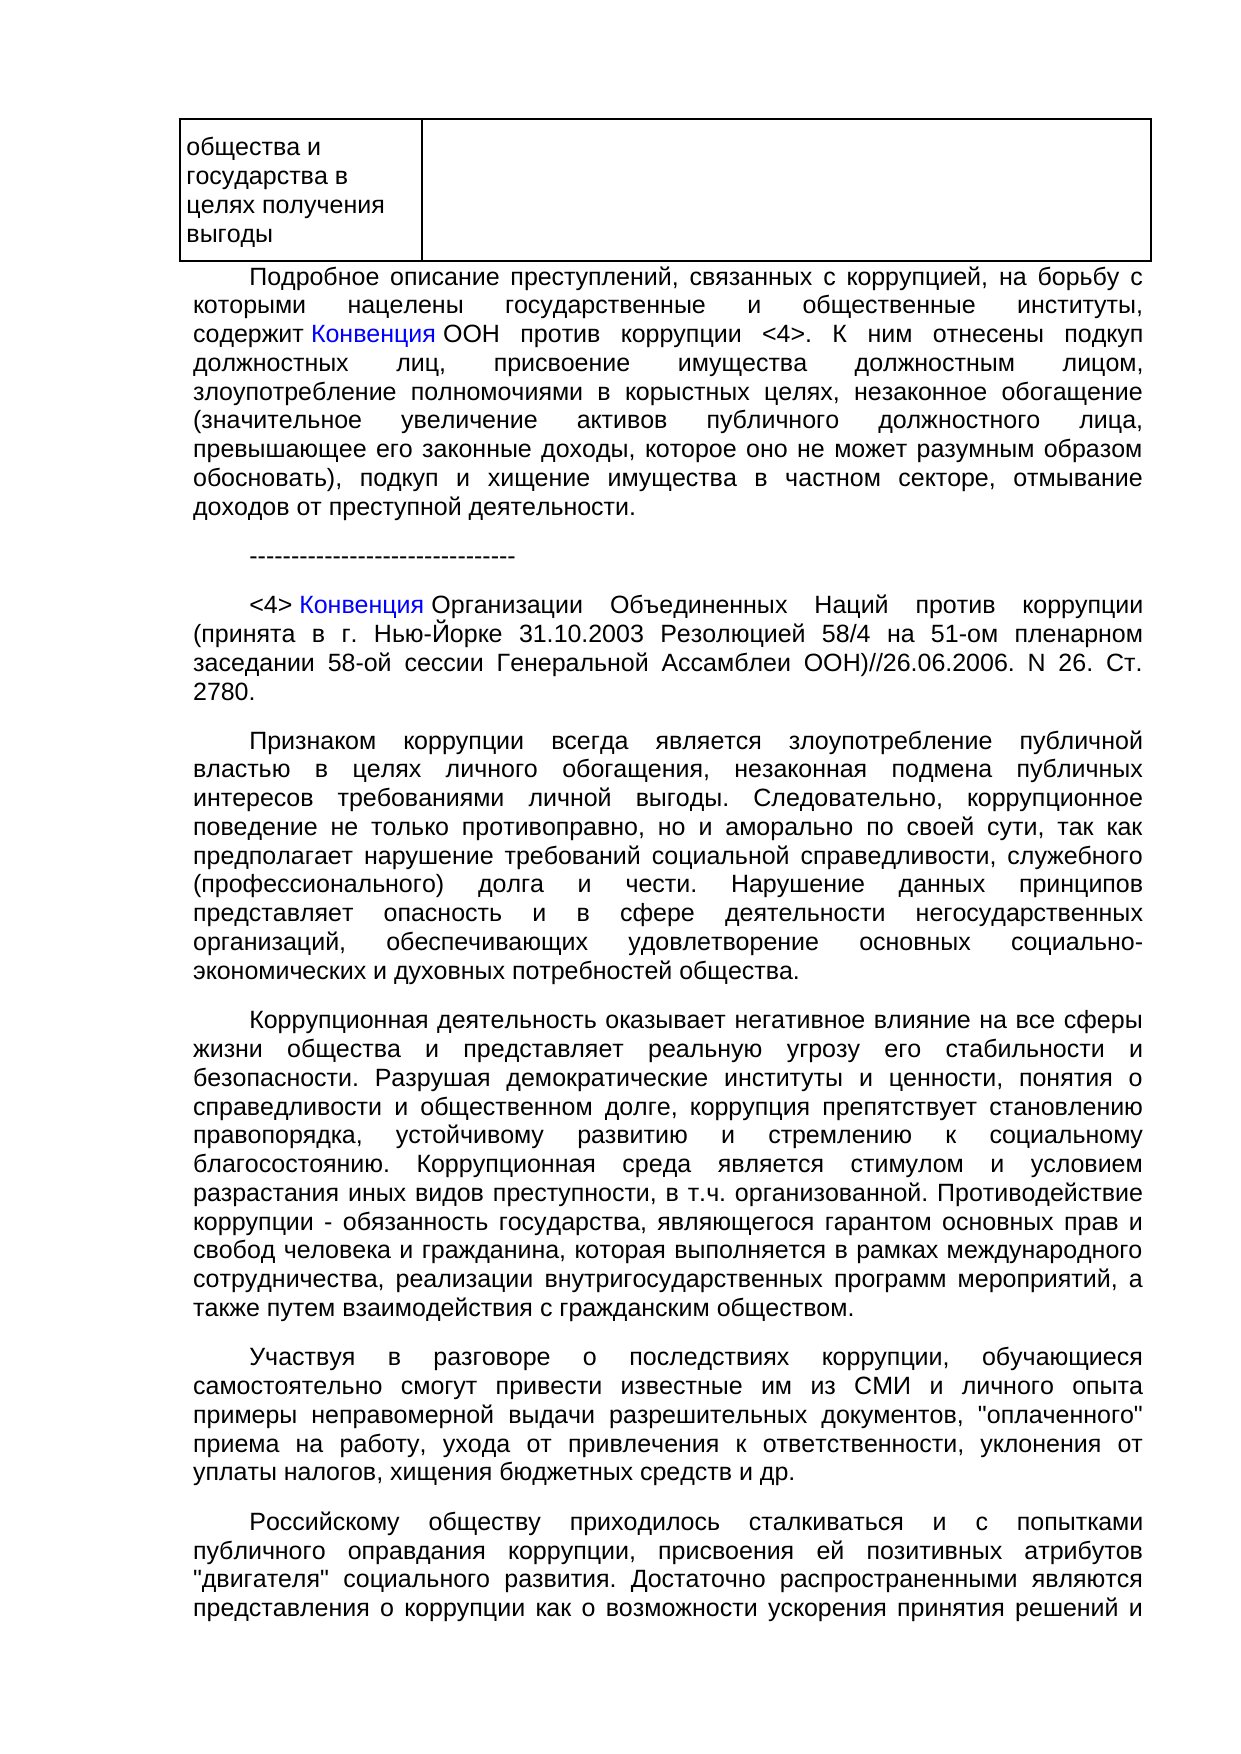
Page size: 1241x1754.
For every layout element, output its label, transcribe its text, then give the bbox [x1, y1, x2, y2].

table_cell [423, 120, 1150, 259]
text Подробное описание преступлений, связанных с коррупцией, на борьбу с которыми нацелены государственные и общественные институты, содержит Конвенция ООН против коррупции <4>. К ним отнесены подкуп должностных лиц, присвоение имущества должностным лицом, злоупотребление полномочиями в корыстных целях, незаконное обогащение (значительное увеличение активов публичного должностного лица, превышающее его законные доходы, которое оно не может разумным образом обосновать), подкуп и хищение имущества в частном секторе, отмывание доходов от преступной деятельности. [193, 262, 1144, 520]
text Признаком коррупции всегда является злоупотребление публичной властью в целях личного обогащения, незаконная подмена публичных интересов требованиями личной выгоды. Следовательно, коррупционное поведение не только противоправно, но и аморально по своей сути, так как предполагает нарушение требований социальной справедливости, служебного (профессионального) долга и чести. Нарушение данных принципов представляет опасность и в сфере деятельности негосударственных организаций, обеспечивающих удовлетворение основных социально-экономических и духовных потребностей общества. [193, 726, 1144, 984]
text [193, 1507, 1144, 1622]
text <4> Конвенция Организации Объединенных Наций против коррупции (принята в г. Нью-Йорке 31.10.2003 Резолюцией 58/4 на 51-ом пленарном заседании 58-ой сессии Генеральной Ассамблеи ООН)//26.06.2006. N 26. Ст. 2780. [193, 590, 1144, 705]
text -------------------------------- [193, 541, 1144, 570]
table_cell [181, 120, 421, 259]
text Участвуя в разговоре о последствиях коррупции, обучающиеся самостоятельно смогут привести известные им из СМИ и личного опыта примеры неправомерной выдачи разрешительных документов, "оплаченного" приема на работу, ухода от привлечения к ответственности, уклонения от уплаты налогов, хищения бюджетных средств и др. [193, 1342, 1144, 1486]
text Коррупционная деятельность оказывает негативное влияние на все сферы жизни общества и представляет реальную угрозу его стабильности и безопасности. Разрушая демократические институты и ценности, понятия о справедливости и общественном долге, коррупция препятствует становлению правопорядка, устойчивому развитию и стремлению к социальному благосостоянию. Коррупционная среда является стимулом и условием разрастания иных видов преступности, в т.ч. организованной. Противодействие коррупции - обязанность государства, являющегося гарантом основных прав и свобод человека и гражданина, которая выполняется в рамках международного сотрудничества, реализации внутригосударственных программ мероприятий, а также путем взаимодействия с гражданским обществом. [193, 1005, 1144, 1321]
